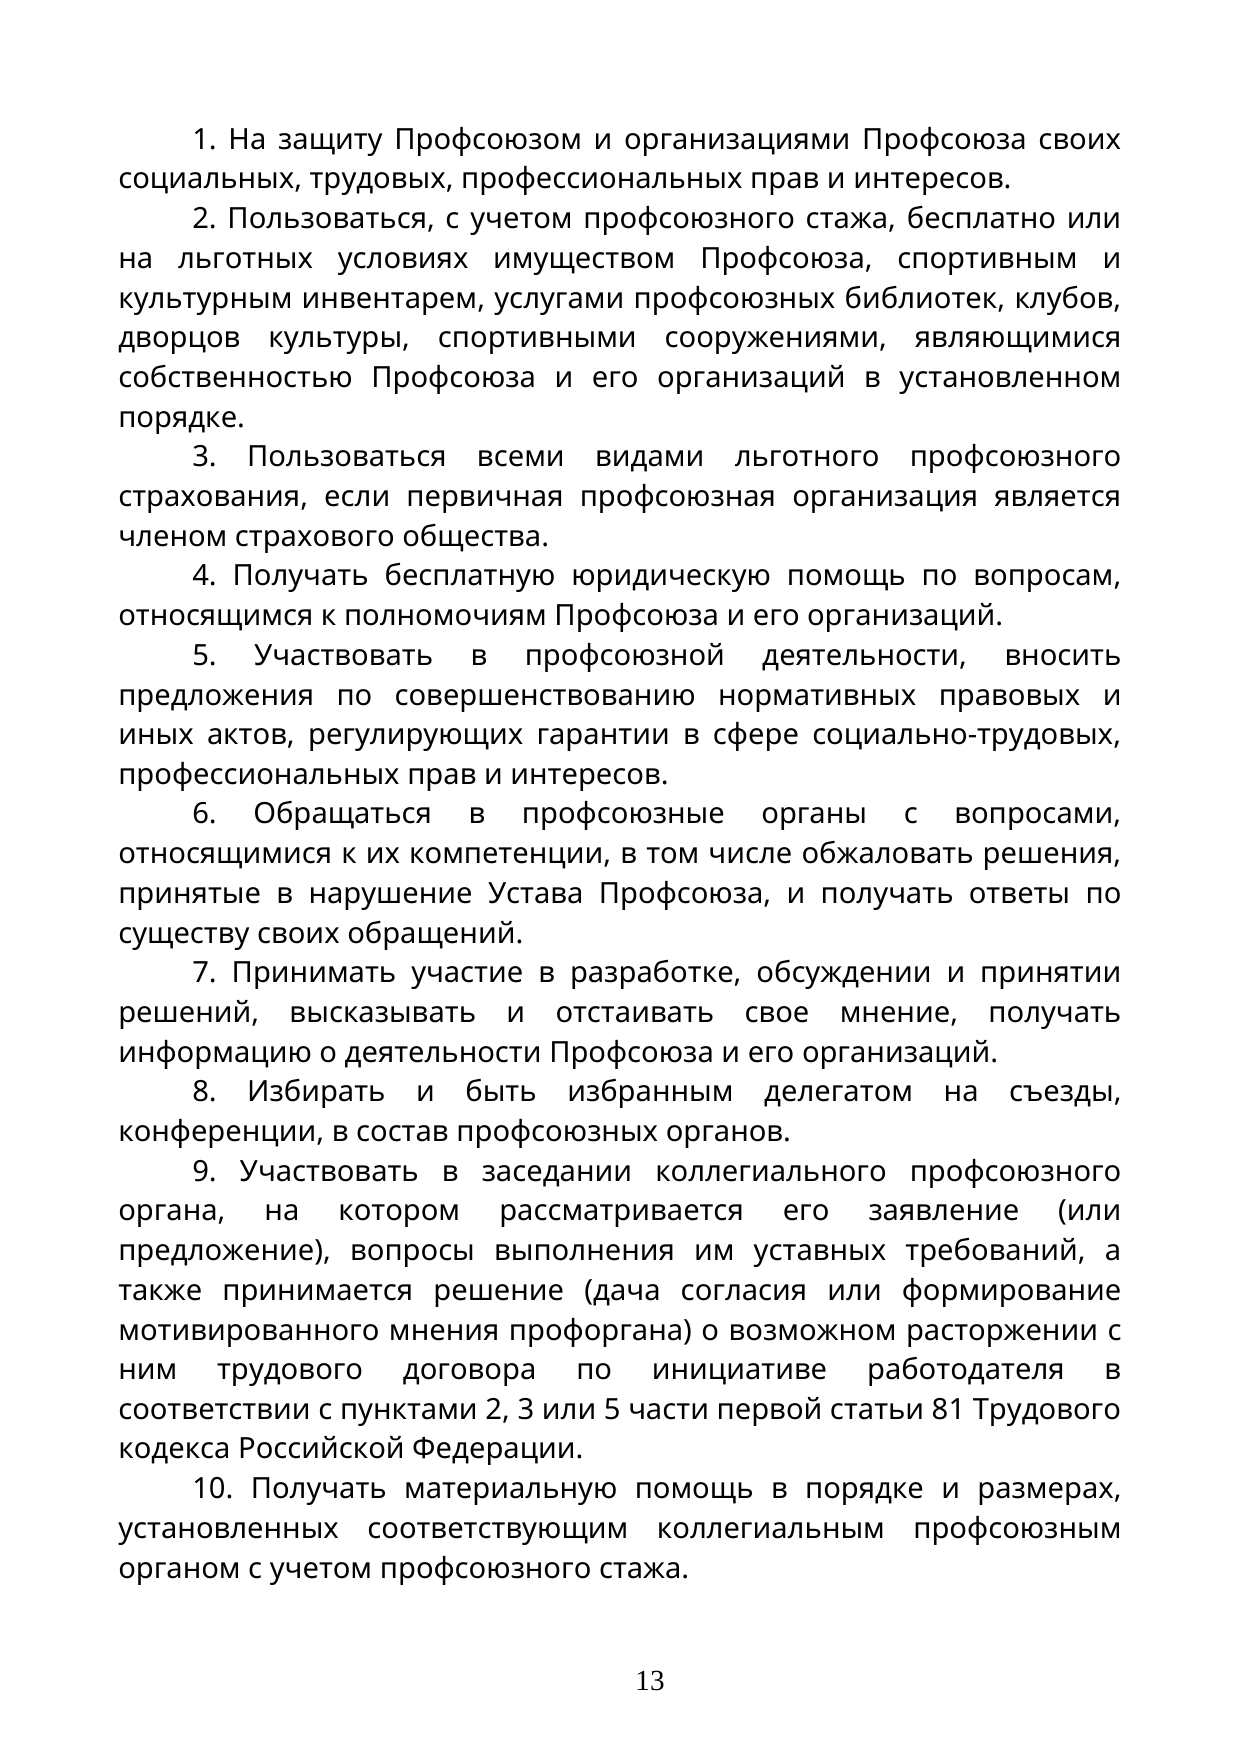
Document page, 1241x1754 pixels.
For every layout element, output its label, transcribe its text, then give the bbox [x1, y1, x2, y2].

text 5. Участвовать в профсоюзной деятельности, вносить предложения по совершенствованию нормативных правовых и иных актов, регулирующих гарантии в сфере социально-трудовых, профессиональных прав и интересов. [118, 634, 1122, 793]
text 9. Участвовать в заседании коллегиального профсоюзного органа, на котором рассматривается его заявление (или предложение), вопросы выполнения им уставных требований, а также принимается решение (дача согласия или формирование мотивированного мнения профоргана) о возможном расторжении с ним трудового договора по инициативе работодателя в соответствии с пунктами 2, 3 или 5 части первой статьи 81 Трудового кодекса Российской Федерации. [118, 1150, 1122, 1467]
text 10. Получать материальную помощь в порядке и размерах, установленных соответствующим коллегиальным профсоюзным органом с учетом профсоюзного стажа. [118, 1467, 1122, 1587]
text 6. Обращаться в профсоюзные органы с вопросами, относящимися к их компетенции, в том числе обжаловать решения, принятые в нарушение Устава Профсоюза, и получать ответы по существу своих обращений. [118, 793, 1122, 952]
text 7. Принимать участие в разработке, обсуждении и принятии решений, высказывать и отстаивать свое мнение, получать информацию о деятельности Профсоюза и его организаций. [118, 952, 1122, 1071]
text 2. Пользоваться, с учетом профсоюзного стажа, бесплатно или на льготных условиях имуществом Профсоюза, спортивным и культурным инвентарем, услугами профсоюзных библиотек, клубов, дворцов культуры, спортивными сооружениями, являющимися собственностью Профсоюза и его организаций в установленном порядке. [118, 197, 1122, 436]
text 3. Пользоваться всеми видами льготного профсоюзного страхования, если первичная профсоюзная организация является членом страхового общества. [118, 436, 1122, 555]
text 8. Избирать и быть избранным делегатом на съезды, конференции, в состав профсоюзных органов. [118, 1071, 1122, 1150]
text 1. На защиту Профсоюзом и организациями Профсоюза своих социальных, трудовых, профессиональных прав и интересов. [118, 118, 1122, 197]
text 4. Получать бесплатную юридическую помощь по вопросам, относящимся к полномочиям Профсоюза и его организаций. [118, 555, 1122, 634]
